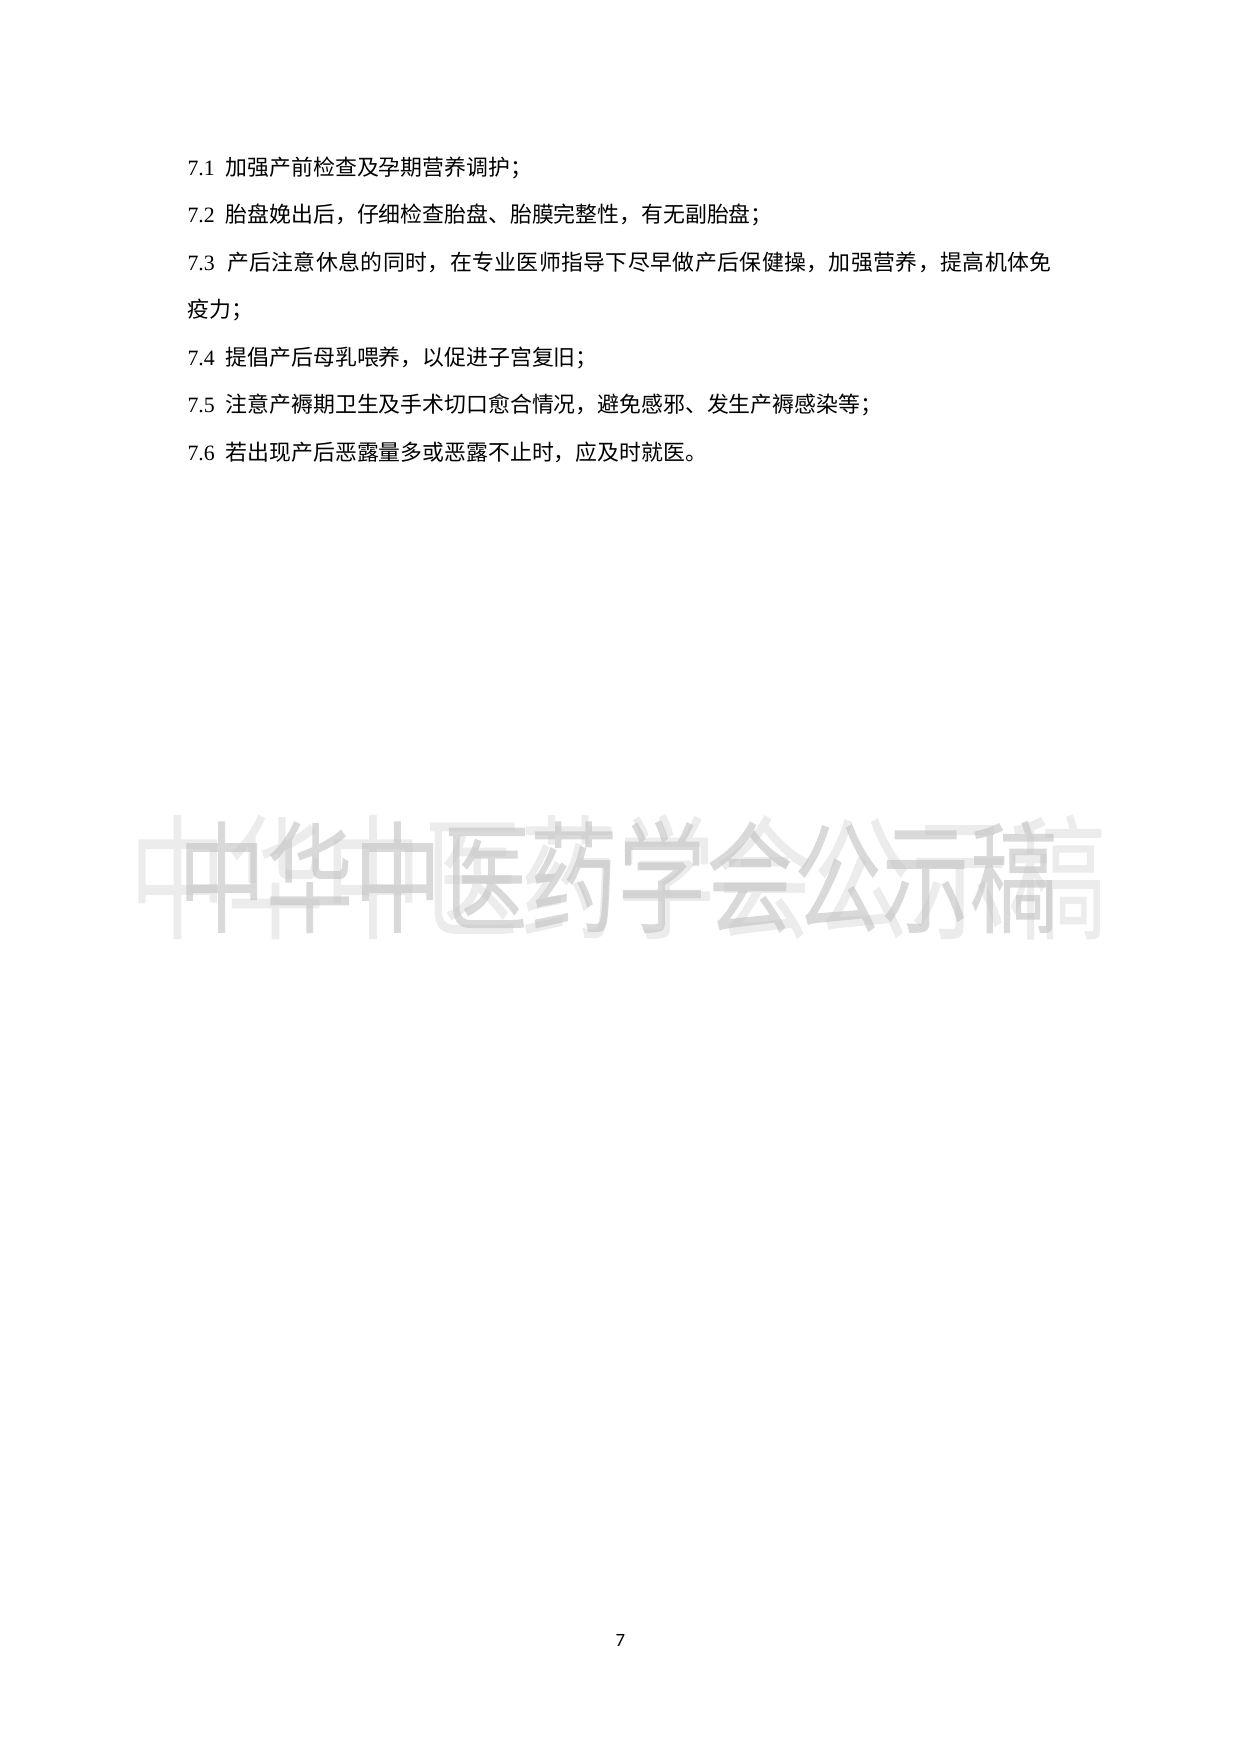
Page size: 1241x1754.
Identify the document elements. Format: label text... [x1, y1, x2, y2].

text 7.2 胎盘娩出后，仔细检查胎盘、胎膜完整性，有无副胎盘； [187, 197, 1053, 229]
text 7.1 加强产前检查及孕期营养调护； [187, 150, 1053, 182]
text 7.5 注意产褥期卫生及手术切口愈合情况，避免感邪、发生产褥感染等； [187, 387, 1053, 419]
text 7.4 提倡产后母乳喂养，以促进子宫复旧； [187, 340, 1053, 372]
text 7.3 产后注意休息的同时，在专业医师指导下尽早做产后保健操，加强营养，提高机体免疫力； [187, 245, 1053, 324]
text 7.6 若出现产后恶露量多或恶露不止时，应及时就医。 [187, 435, 1053, 467]
